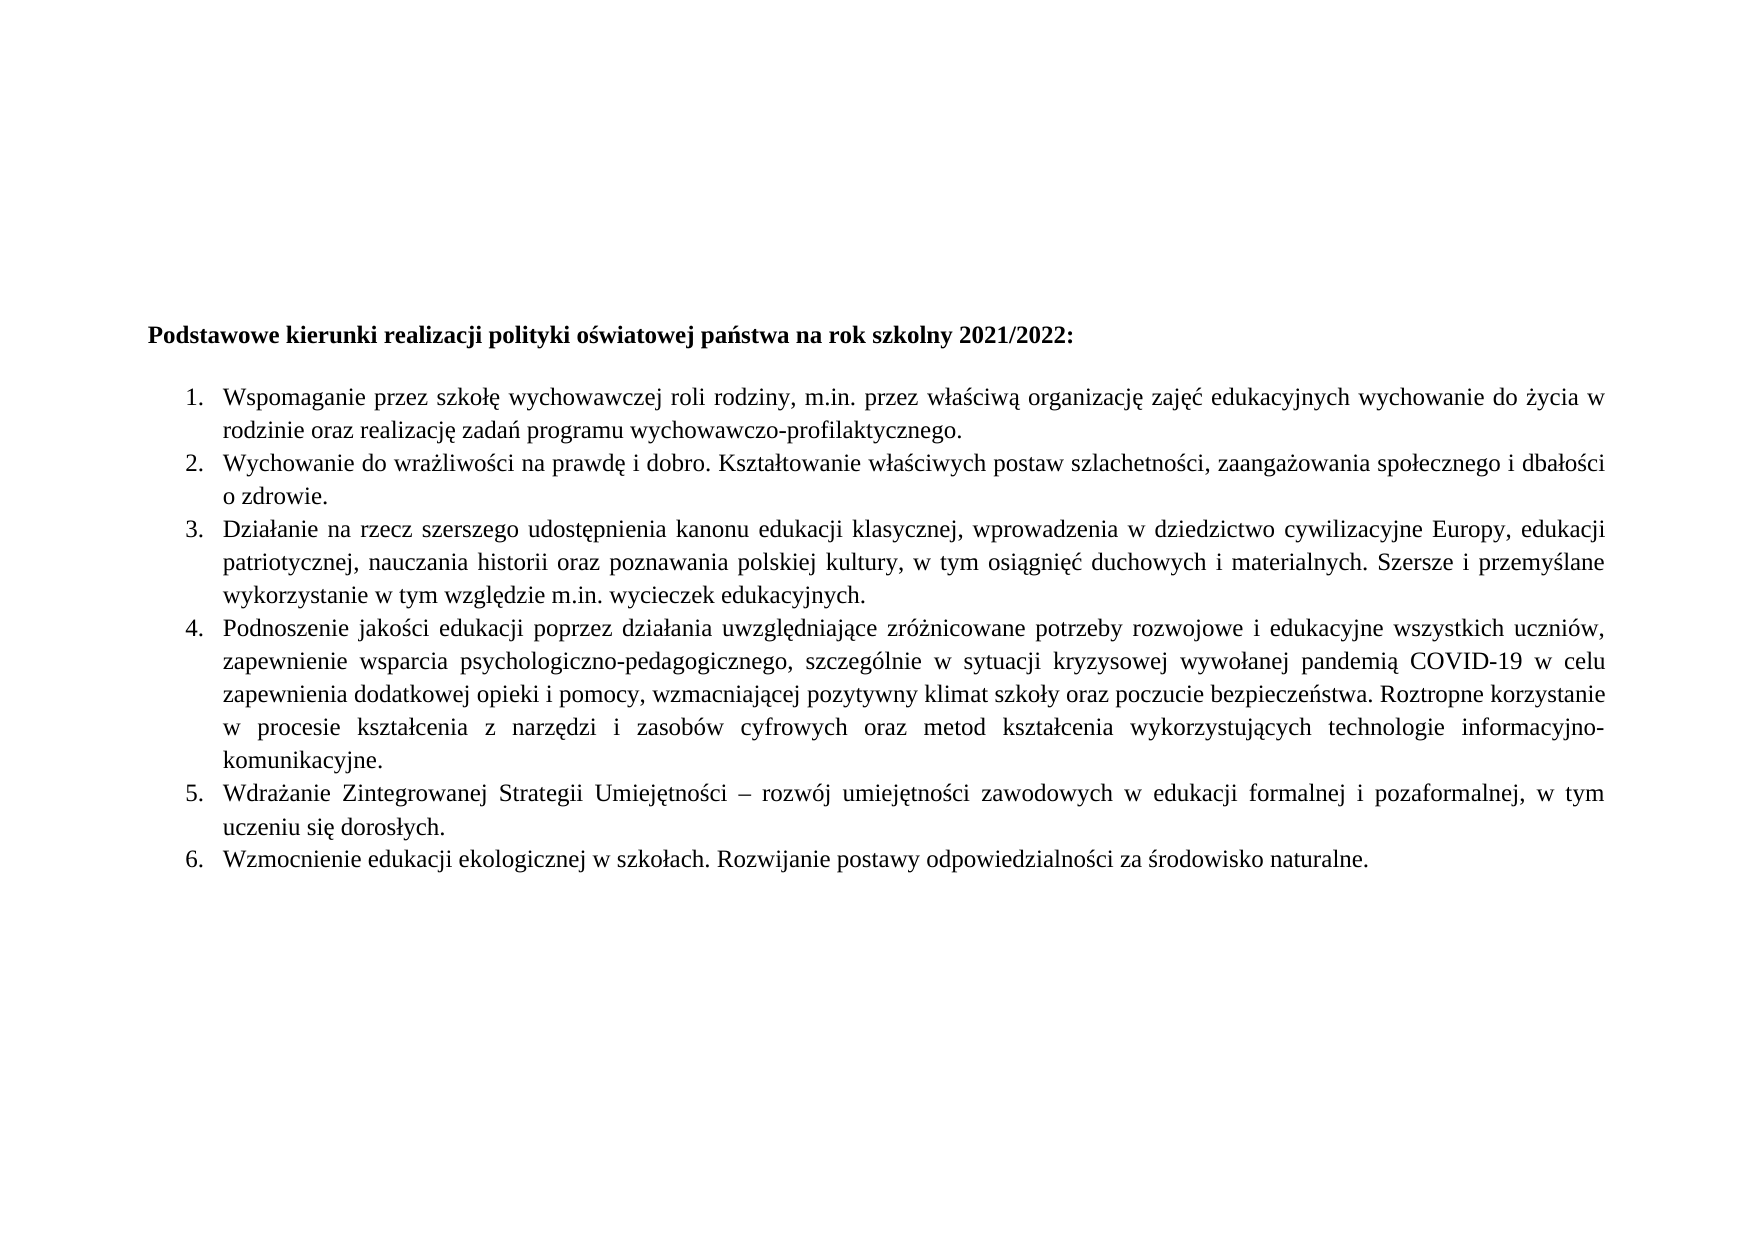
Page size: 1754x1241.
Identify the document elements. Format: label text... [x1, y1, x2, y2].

list Działanie na rzecz szerszego udostępnienia kanonu edukacji klasycznej, wprowadzenia w dziedzictwo cywilizacyjne Europy, edukacji patriotycznej, nauczania historii oraz poznawania polskiej kultury, w tym osiągnięć duchowych i materialnych. Szersze i przemyślane wykorzystanie w tym względzie m.in. wycieczek edukacyjnych. [185, 514, 1606, 609]
list Wychowanie do wrażliwości na prawdę i dobro. Kształtowanie właściwych postaw szlachetności, zaangażowania społecznego i dbałości o zdrowie. [185, 448, 1606, 510]
list Wspomaganie przez szkołę wychowawczej roli rodziny, m.in. przez właściwą organizację zajęć edukacyjnych wychowanie do życia w rodzinie oraz realizację zadań programu wychowawczo-profilaktycznego. [185, 382, 1606, 444]
list Wzmocnienie edukacji ekologicznej w szkołach. Rozwijanie postawy odpowiedzialności za środowisko naturalne. [185, 844, 1606, 873]
list Podnoszenie jakości edukacji poprzez działania uwzględniające zróżnicowane potrzeby rozwojowe i edukacyjne wszystkich uczniów, zapewnienie wsparcia psychologiczno-pedagogicznego, szczególnie w sytuacji kryzysowej wywołanej pandemią COVID-19 w celu zapewnienia dodatkowej opieki i pomocy, wzmacniającej pozytywny klimat szkoły oraz poczucie bezpieczeństwa. Roztropne korzystanie w procesie kształcenia z narzędzi i zasobów cyfrowych oraz metod kształcenia wykorzystujących technologie informacyjno-komunikacyjne. [185, 613, 1606, 774]
list Wdrażanie Zintegrowanej Strategii Umiejętności – rozwój umiejętności zawodowych w edukacji formalnej i pozaformalnej, w tym uczeniu się dorosłych. [185, 778, 1606, 840]
text Podstawowe kierunki realizacji polityki oświatowej państwa na rok szkolny 2021/2022: [148, 320, 1606, 349]
